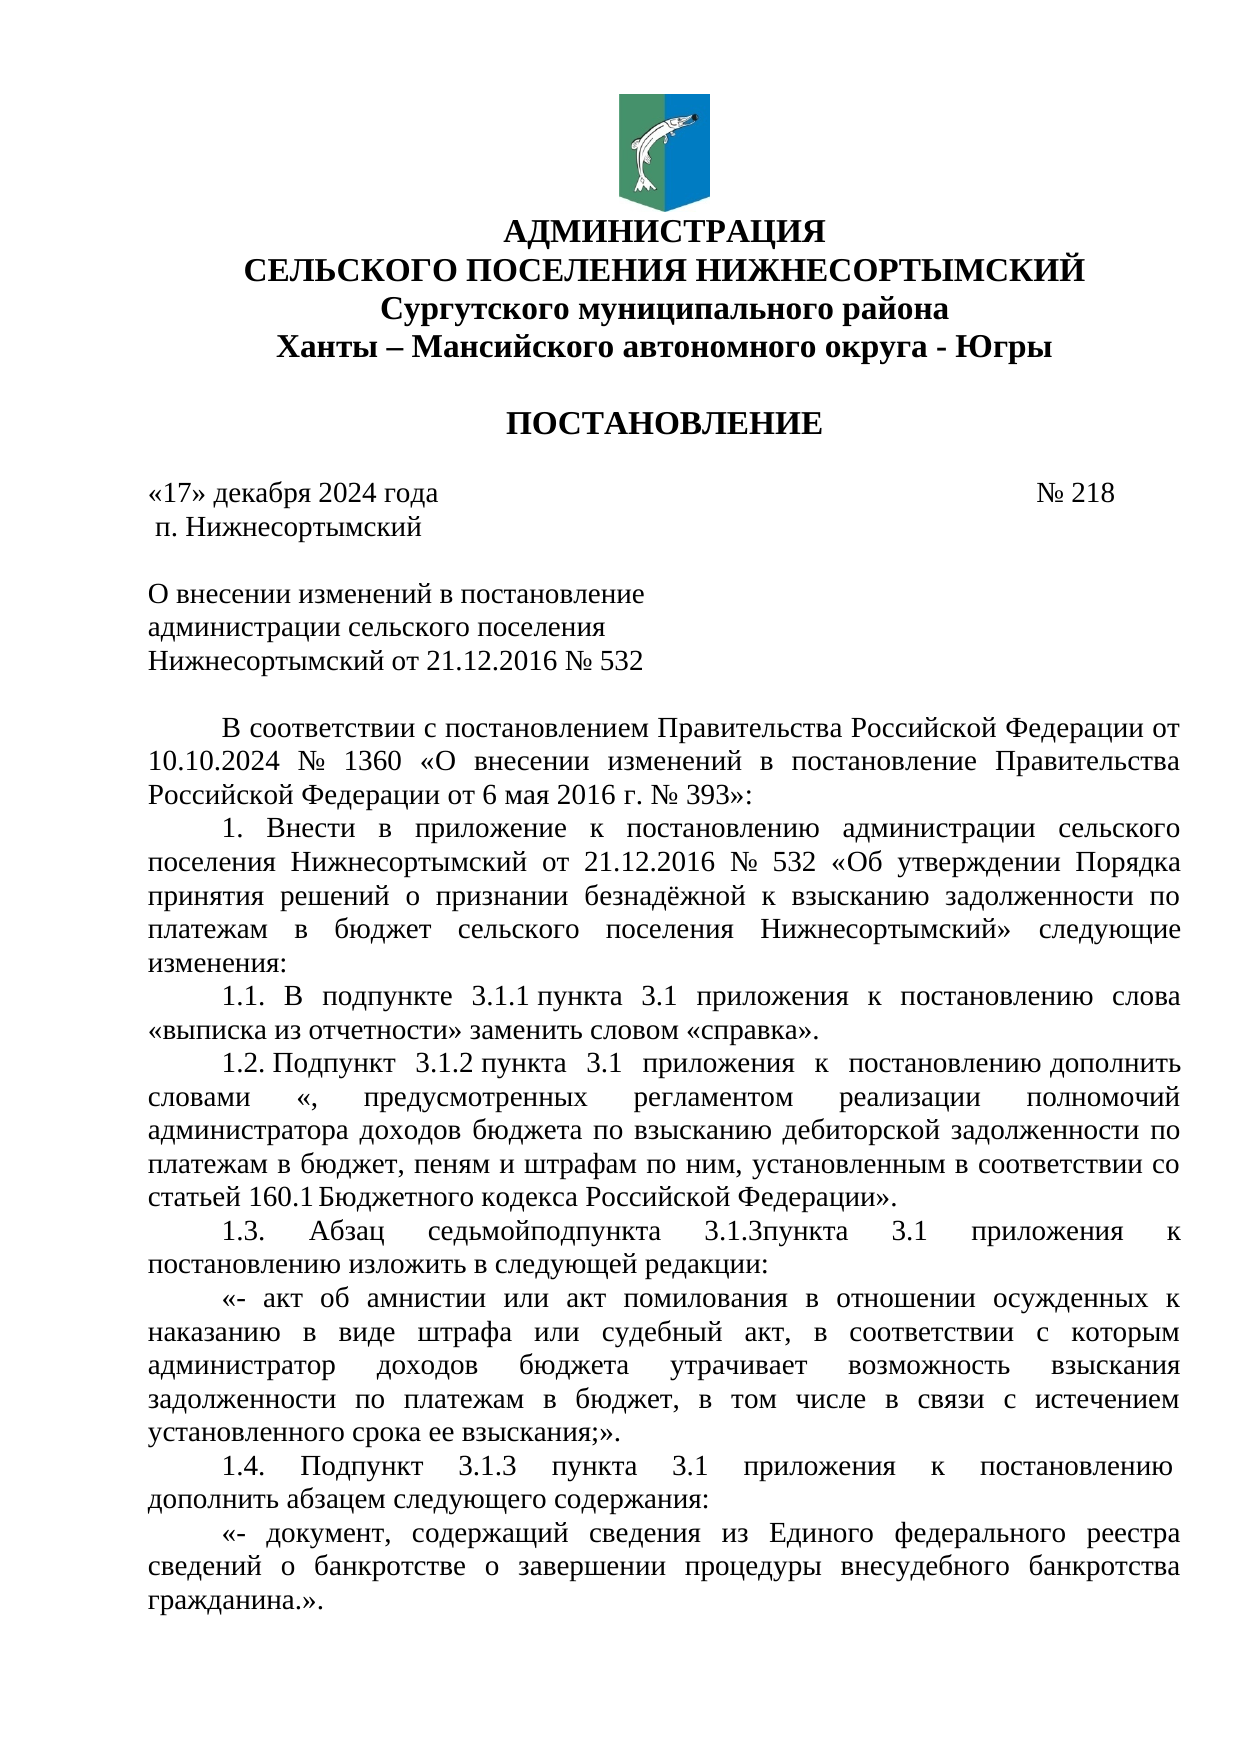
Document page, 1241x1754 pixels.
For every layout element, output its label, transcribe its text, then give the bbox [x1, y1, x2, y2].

text администрации сельского поселения [148, 609, 1181, 643]
text п. Нижнесортымский [148, 509, 1181, 542]
text Сургутского муниципального района [148, 288, 1181, 327]
text СЕЛЬСКОГО ПОСЕЛЕНИЯ НИЖНЕСОРТЫМСКИЙ [148, 250, 1181, 288]
text Ханты – Мансийского автономного округа - Югры [148, 327, 1181, 365]
text О внесении изменений в постановление [148, 576, 1181, 609]
text Нижнесортымский от 21.12.2016 № 532 [148, 643, 1181, 676]
text 1.2. Подпункт 3.1.2 пункта 3.1 приложения к постановлению дополнить словами «, предусмотренных регламентом реализации полномочий администратора доходов бюджета по взысканию дебиторской задолженности по платежам в бюджет, пеням и штрафам по ним, установленным в соответствии со статьей 160.1 Бюджетного кодекса Российской Федерации». [148, 1045, 1181, 1213]
text АДМИНИСТРАЦИЯ [148, 212, 1181, 250]
text В соответствии с постановлением Правительства Российской Федерации от 10.10.2024 № 1360 «О внесении изменений в постановление Правительства Российской Федерации от 6 мая 2016 г. № 393»: [148, 710, 1181, 777]
text 1.3. Абзац седьмойподпункта 3.1.3пункта 3.1 приложения к постановлению изложить в следующей редакции: [148, 1213, 1181, 1280]
text ПОСТАНОВЛЕНИЕ [148, 403, 1181, 442]
text «- акт об амнистии или акт помилования в отношении осужденных к наказанию в виде штрафа или судебный акт, в соответствии с которым администратор доходов бюджета утрачивает возможность взыскания задолженности по платежам в бюджет, в том числе в связи с истечением установленного срока ее взыскания;». [148, 1280, 1181, 1448]
text 1.1. В подпункте 3.1.1 пункта 3.1 приложения к постановлению слова «выписка из отчетности» заменить словом «справка». [148, 978, 1181, 1045]
text «17» декабря 2024 года № 218 [148, 475, 1181, 509]
text В соответствии с постановлением Правительства Российской Федерации от 10.10.2024 № 1360 «О внесении изменений в постановление Правительства Российской Федерации от 6 мая 2016 г. № 393»: [745, 777, 1181, 811]
picture [619, 94, 710, 212]
text 1.4. Подпункт 3.1.3 пункта 3.1 приложения к постановлению дополнить абзацем следующего содержания: [148, 1448, 1181, 1515]
text 1. Внести в приложение к постановлению администрации сельского поселения Нижнесортымский от 21.12.2016 № 532 «Об утверждении Порядка принятия решений о признании безнадёжной к взысканию задолженности по платежам в бюджет сельского поселения Нижнесортымский» следующие изменения: [148, 811, 1181, 978]
text «- документ, содержащий сведения из Единого федерального реестра сведений о банкротстве о завершении процедуры внесудебного банкротства гражданина.». [148, 1515, 1181, 1616]
